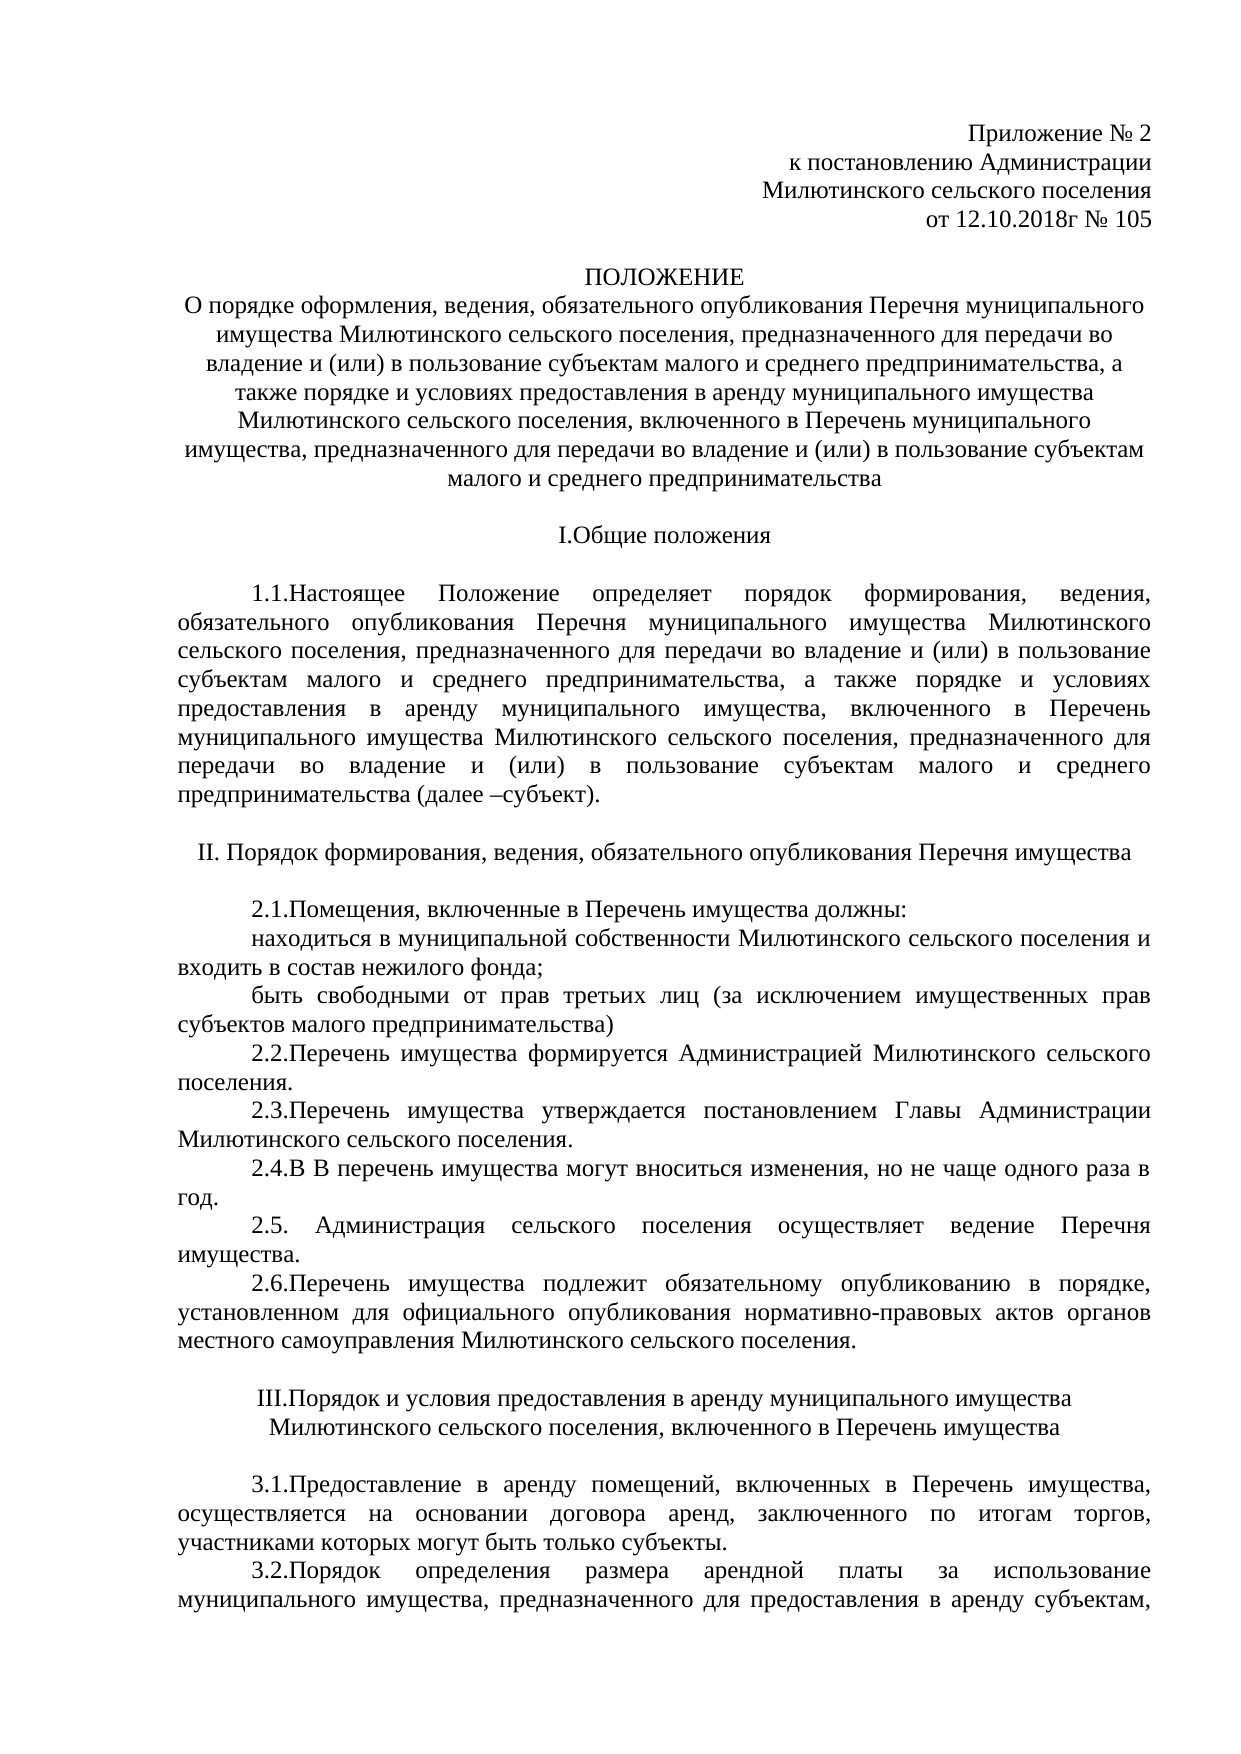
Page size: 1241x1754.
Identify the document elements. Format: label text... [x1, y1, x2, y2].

text 2.6.Перечень имущества подлежит обязательному опубликованию в порядке, установленном для официального опубликования нормативно-правовых актов органов местного самоуправления Милютинского сельского поселения. [177, 1268, 1152, 1354]
text II. Порядок формирования, ведения, обязательного опубликования Перечня имущества [177, 837, 1152, 866]
text О порядке оформления, ведения, обязательного опубликования Перечня муниципального имущества Милютинского сельского поселения, предназначенного для передачи во владение и (или) в пользование субъектам малого и среднего предпринимательства, а также порядке и условиях предоставления в аренду муниципального имущества Милютинского сельского поселения, включенного в Перечень муниципального имущества, предназначенного для передачи во владение и (или) в пользование субъектам малого и среднего предпринимательства [177, 291, 1152, 492]
text быть свободными от прав третьих лиц (за исключением имущественных прав субъектов малого предпринимательства) [177, 981, 1152, 1038]
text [177, 1556, 1152, 1613]
text к постановлению Администрации Милютинского сельского поселения [177, 147, 1152, 204]
text 2.2.Перечень имущества формируется Администрацией Милютинского сельского поселения. [177, 1038, 1152, 1096]
text 3.1.Предоставление в аренду помещений, включенных в Перечень имущества, осуществляется на основании договора аренд, заключенного по итогам торгов, участниками которых могут быть только субъекты. [177, 1469, 1152, 1556]
text 1.1.Настоящее Положение определяет порядок формирования, ведения, обязательного опубликования Перечня муниципального имущества Милютинского сельского поселения, предназначенного для передачи во владение и (или) в пользование субъектам малого и среднего предпринимательства, а также порядке и условиях предоставления в аренду муниципального имущества, включенного в Перечень муниципального имущества Милютинского сельского поселения, предназначенного для передачи во владение и (или) в пользование субъектам малого и среднего предпринимательства (далее –субъект). [177, 578, 1152, 808]
text 2.5. Администрация сельского поселения осуществляет ведение Перечня имущества. [177, 1211, 1152, 1268]
text находиться в муниципальной собственности Милютинского сельского поселения и входить в состав нежилого фонда; [177, 923, 1152, 981]
text Приложение № 2 [693, 118, 1152, 147]
text 2.4.В В перечень имущества могут вноситься изменения, но не чаще одного раза в год. [177, 1153, 1152, 1211]
text 2.3.Перечень имущества утверждается постановлением Главы Администрации Милютинского сельского поселения. [177, 1096, 1152, 1153]
text ПОЛОЖЕНИЕ [177, 262, 1152, 291]
text от 12.10.2018г № 105 [177, 204, 1152, 233]
text III.Порядок и условия предоставления в аренду муниципального имущества Милютинского сельского поселения, включенного в Перечень имущества [177, 1383, 1152, 1441]
text 2.1.Помещения, включенные в Перечень имущества должны: [177, 894, 1152, 923]
text I.Общие положения [177, 521, 1152, 549]
